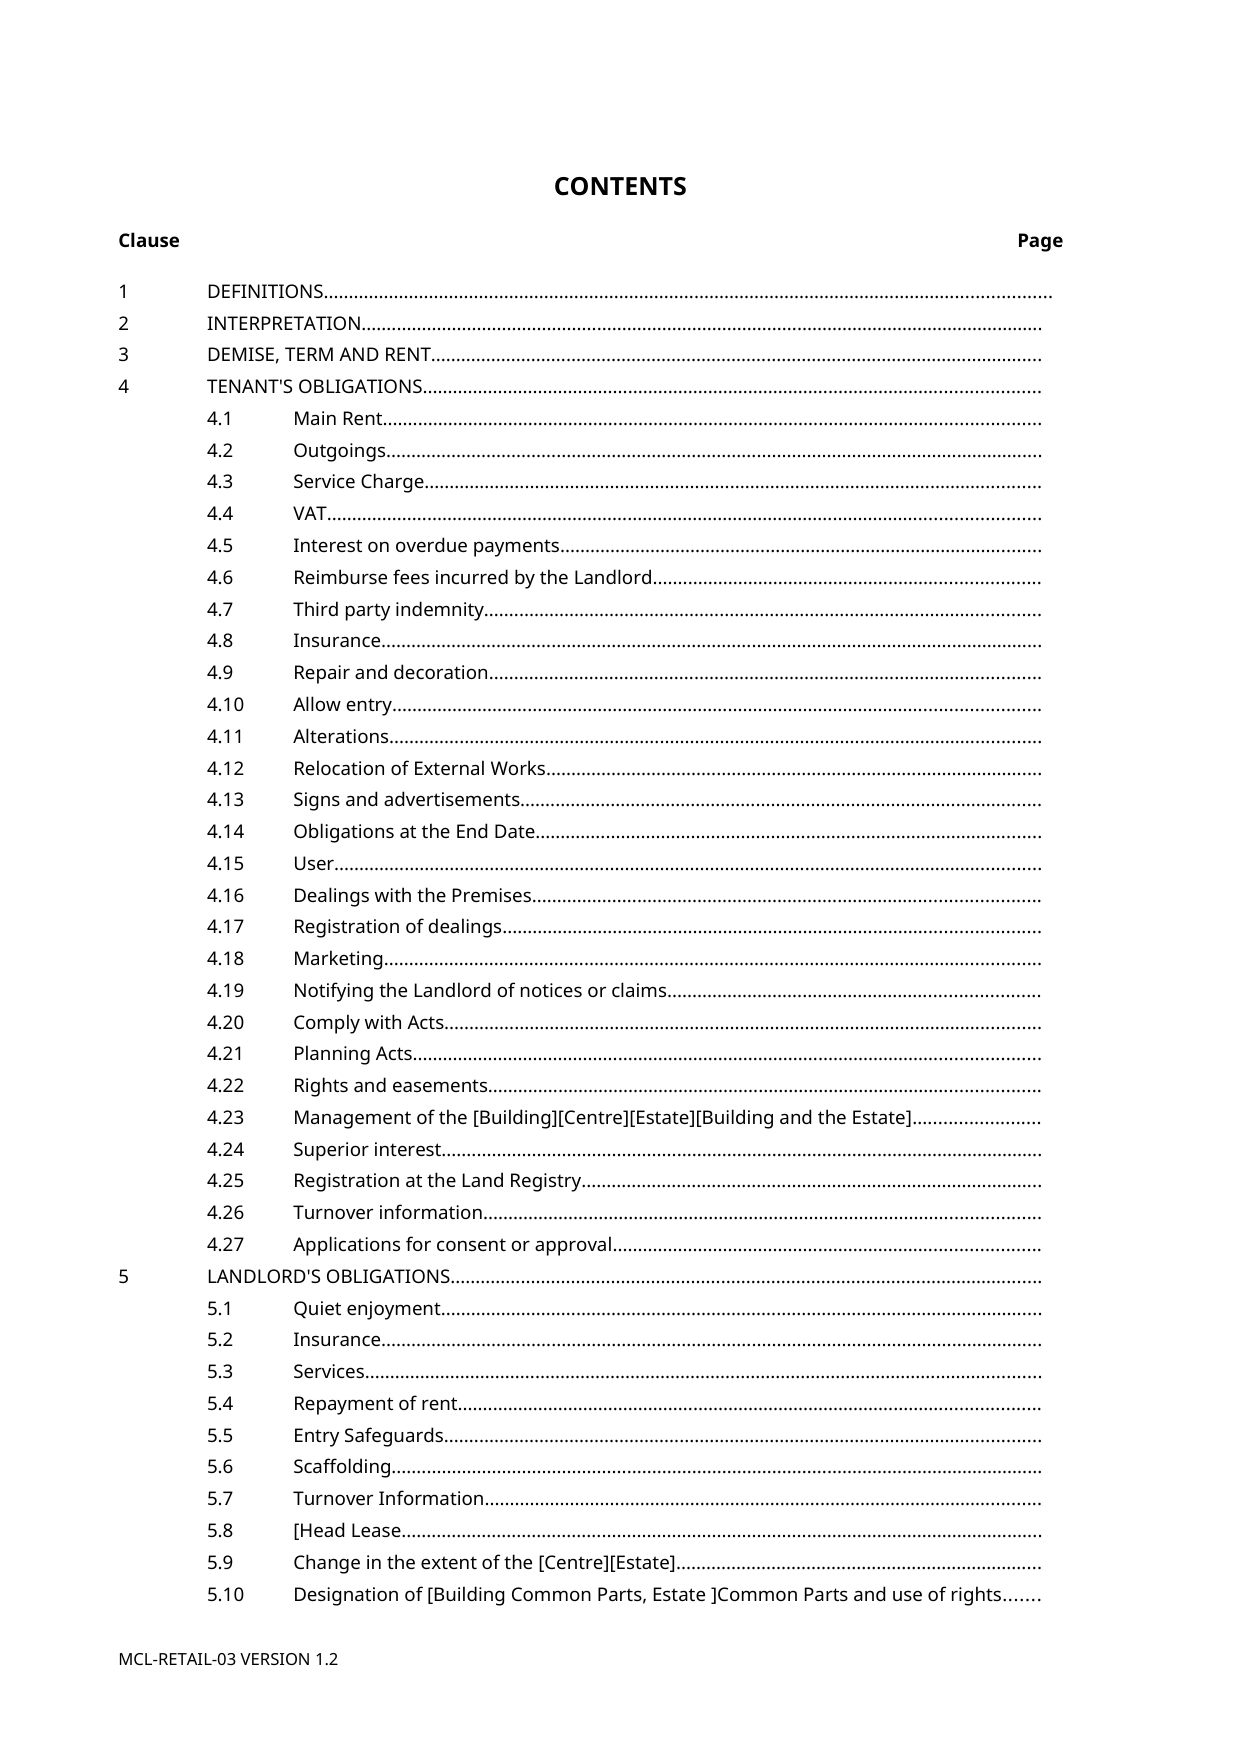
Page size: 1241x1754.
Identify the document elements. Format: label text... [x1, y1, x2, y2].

text 4.26 Turnover information 22 [207, 1199, 1033, 1225]
text 4 TENANT'S OBLIGATIONS 12 [118, 373, 1033, 399]
text 5.7 Turnover Information 24 [207, 1486, 1033, 1511]
text 4.2 Outgoings 13 [207, 437, 1033, 463]
text 4.15 User 18 [207, 850, 1033, 876]
text 4.13 Signs and advertisements 16 [207, 787, 1033, 812]
text 5 LANDLORD'S OBLIGATIONS 23 [118, 1263, 1033, 1289]
text 4.6 Reimburse fees incurred by the Landlord 13 [207, 564, 1033, 590]
text 4.17 Registration of dealings 20 [207, 914, 1033, 939]
text 4.18 Marketing 20 [207, 945, 1033, 971]
text CONTENTS [118, 169, 1122, 203]
text 4.5 Interest on overdue payments 13 [207, 532, 1033, 558]
text 5.3 Services 23 [207, 1358, 1033, 1384]
text 3 DEMISE, TERM AND RENT 12 [118, 342, 1033, 367]
text 4.16 Dealings with the Premises 19 [207, 882, 1033, 907]
text 5.9 Change in the extent of the [Centre][Estate] 24 [207, 1549, 1033, 1574]
text 4.11 Alterations 15 [207, 723, 1033, 748]
text 4.12 Relocation of External Works 16 [207, 755, 1033, 780]
text 5.2 Insurance 23 [207, 1327, 1033, 1352]
text 2 INTERPRETATION 10 [118, 310, 1033, 336]
text 4.19 Notifying the Landlord of notices or claims 21 [207, 977, 1033, 1003]
text 5.8 [Head Lease 24 [207, 1517, 1033, 1543]
text 4.23 Management of the [Building][Centre][Estate][Building and the Estate] 21 [207, 1104, 1033, 1130]
text 4.4 VAT 13 [207, 501, 1033, 526]
text 5.1 Quiet enjoyment 23 [207, 1295, 1033, 1320]
text 5.6 Scaffolding 24 [207, 1454, 1033, 1479]
text 4.21 Planning Acts 21 [207, 1041, 1033, 1066]
text 4.25 Registration at the Land Registry 22 [207, 1168, 1033, 1193]
text 4.27 Applications for consent or approval 23 [207, 1231, 1033, 1257]
text 5.5 Entry Safeguards 23 [207, 1422, 1033, 1447]
text 4.1 Main Rent 12 [207, 405, 1033, 431]
text 1 DEFINITIONS 1 [118, 278, 1033, 304]
text 4.7 Third party indemnity 14 [207, 596, 1033, 621]
text 4.8 Insurance 14 [207, 628, 1033, 653]
text 4.3 Service Charge 13 [207, 469, 1033, 494]
text 5.4 Repayment of rent 23 [207, 1390, 1033, 1416]
text 4.10 Allow entry 15 [207, 691, 1033, 717]
text Clause Page [118, 228, 1122, 253]
text 4.20 Comply with Acts 21 [207, 1009, 1033, 1034]
text 4.24 Superior interest 22 [207, 1136, 1033, 1162]
text 4.14 Obligations at the End Date 16 [207, 818, 1033, 844]
text 5.10 Designation of [Building Common Parts, Estate ]Common Parts and use of rights 25 [207, 1581, 1033, 1606]
text 4.9 Repair and decoration 14 [207, 659, 1033, 685]
text 4.22 Rights and easements 21 [207, 1072, 1033, 1098]
